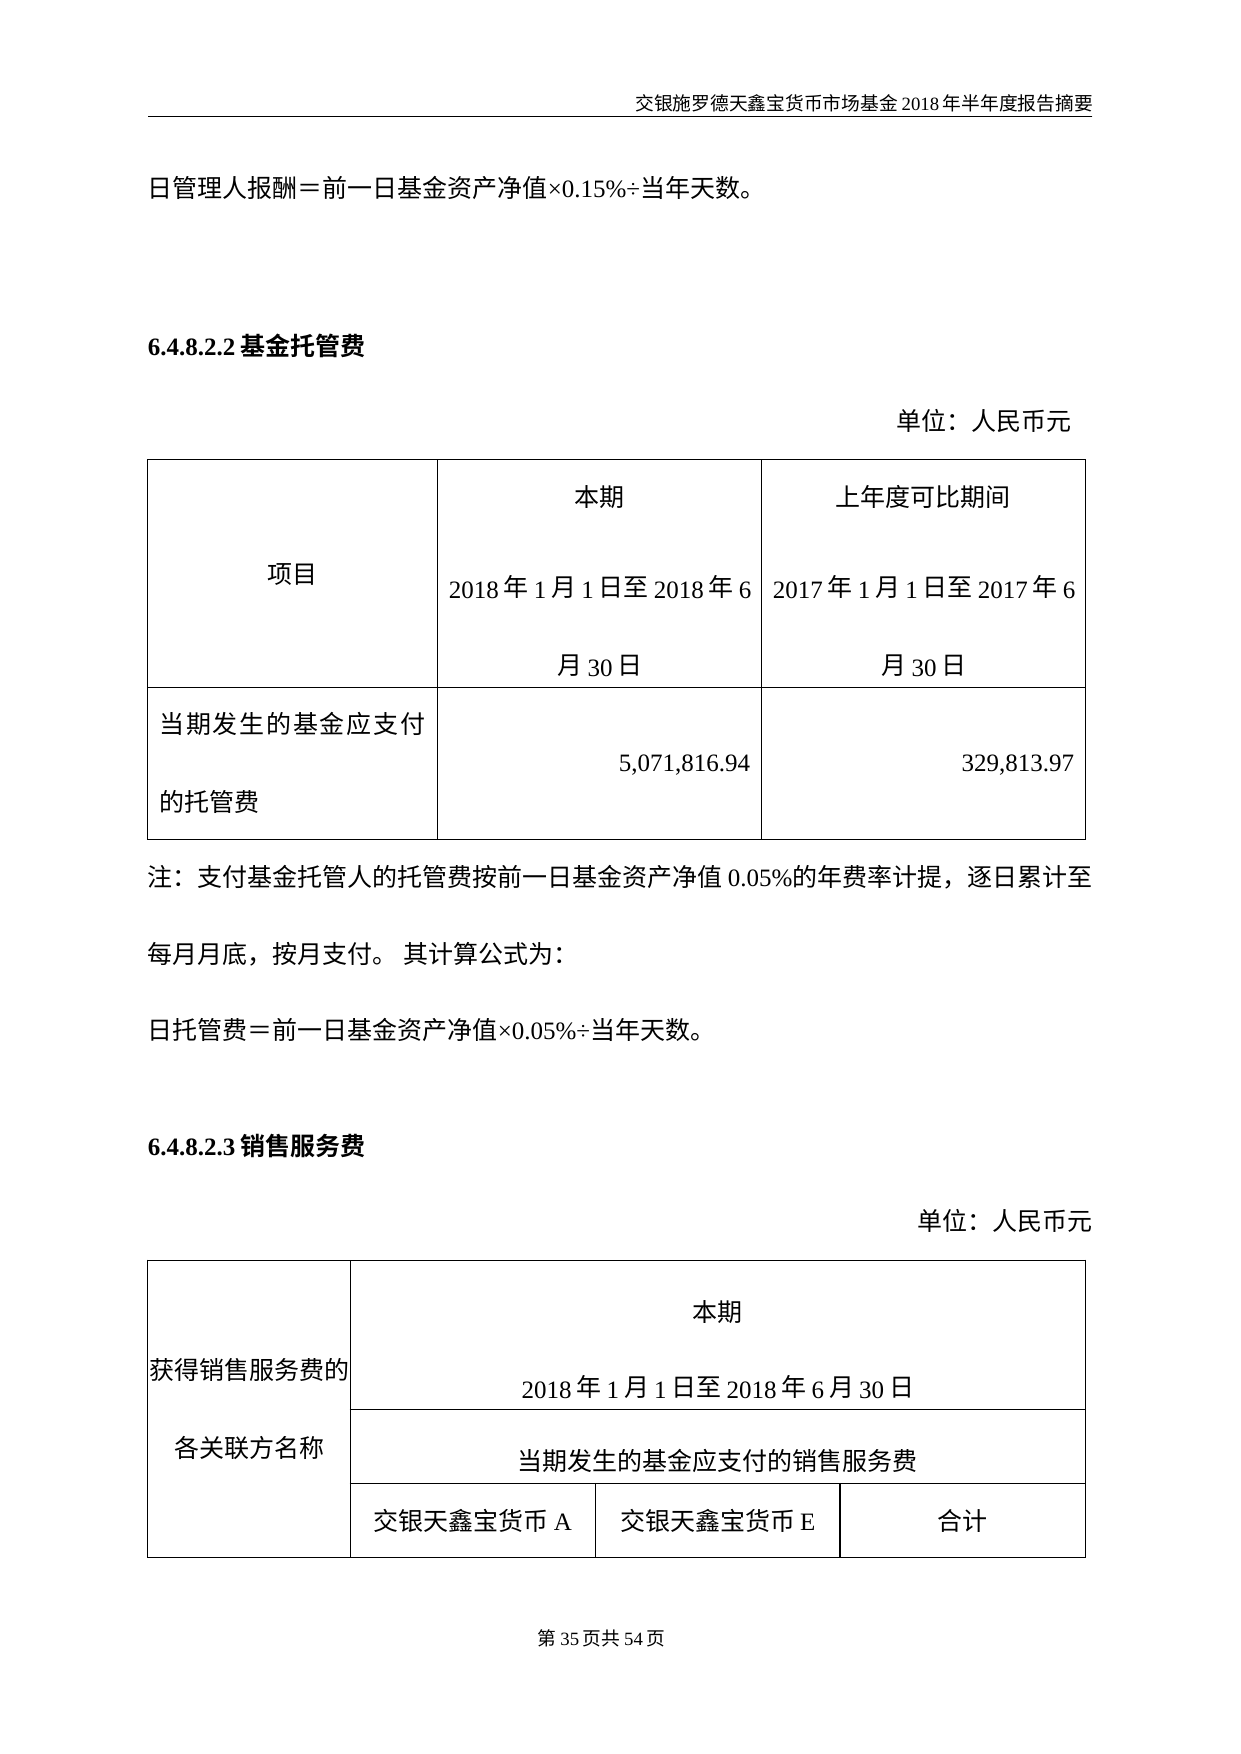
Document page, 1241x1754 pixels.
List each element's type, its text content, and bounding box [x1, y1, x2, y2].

table_cell 329,813.97 [762, 688, 1085, 838]
table_header 上年度可比期间 2017年1月1日至2017年6月30日 [762, 460, 1085, 687]
text 6.4.8.2.2基金托管费 [148, 312, 1092, 377]
table_header 项目 [148, 460, 437, 687]
text 日托管费＝前一日基金资产净值×0.05%÷当年天数。 [148, 996, 1092, 1061]
table_cell 合计 [841, 1484, 1085, 1557]
table_cell 5,071,816.94 [438, 688, 761, 838]
table_header 本期 2018年1月1日至2018年6月30日 [351, 1261, 1085, 1409]
text 日管理人报酬＝前一日基金资产净值×0.15%÷当年天数。 [148, 154, 1092, 219]
table_cell 当期发生的基金应支付的托管费 [148, 688, 437, 838]
table_header 获得销售服务费的各关联方名称 [148, 1261, 350, 1557]
table_cell 交银天鑫宝货币A [351, 1484, 595, 1557]
text 单位：人民币元 [148, 1187, 1092, 1252]
table_header 本期 2018年1月1日至2018年6月30日 [438, 460, 761, 687]
table_cell 当期发生的基金应支付的销售服务费 [351, 1410, 1085, 1483]
text 单位：人民币元 [149, 387, 1071, 452]
text 注：支付基金托管人的托管费按前一日基金资产净值0.05%的年费率计提，逐日累计至每月月底，按月支付。 其计算公式为： [148, 843, 1092, 986]
table_cell 交银天鑫宝货币E [596, 1484, 839, 1557]
text 6.4.8.2.3销售服务费 [148, 1112, 1092, 1177]
